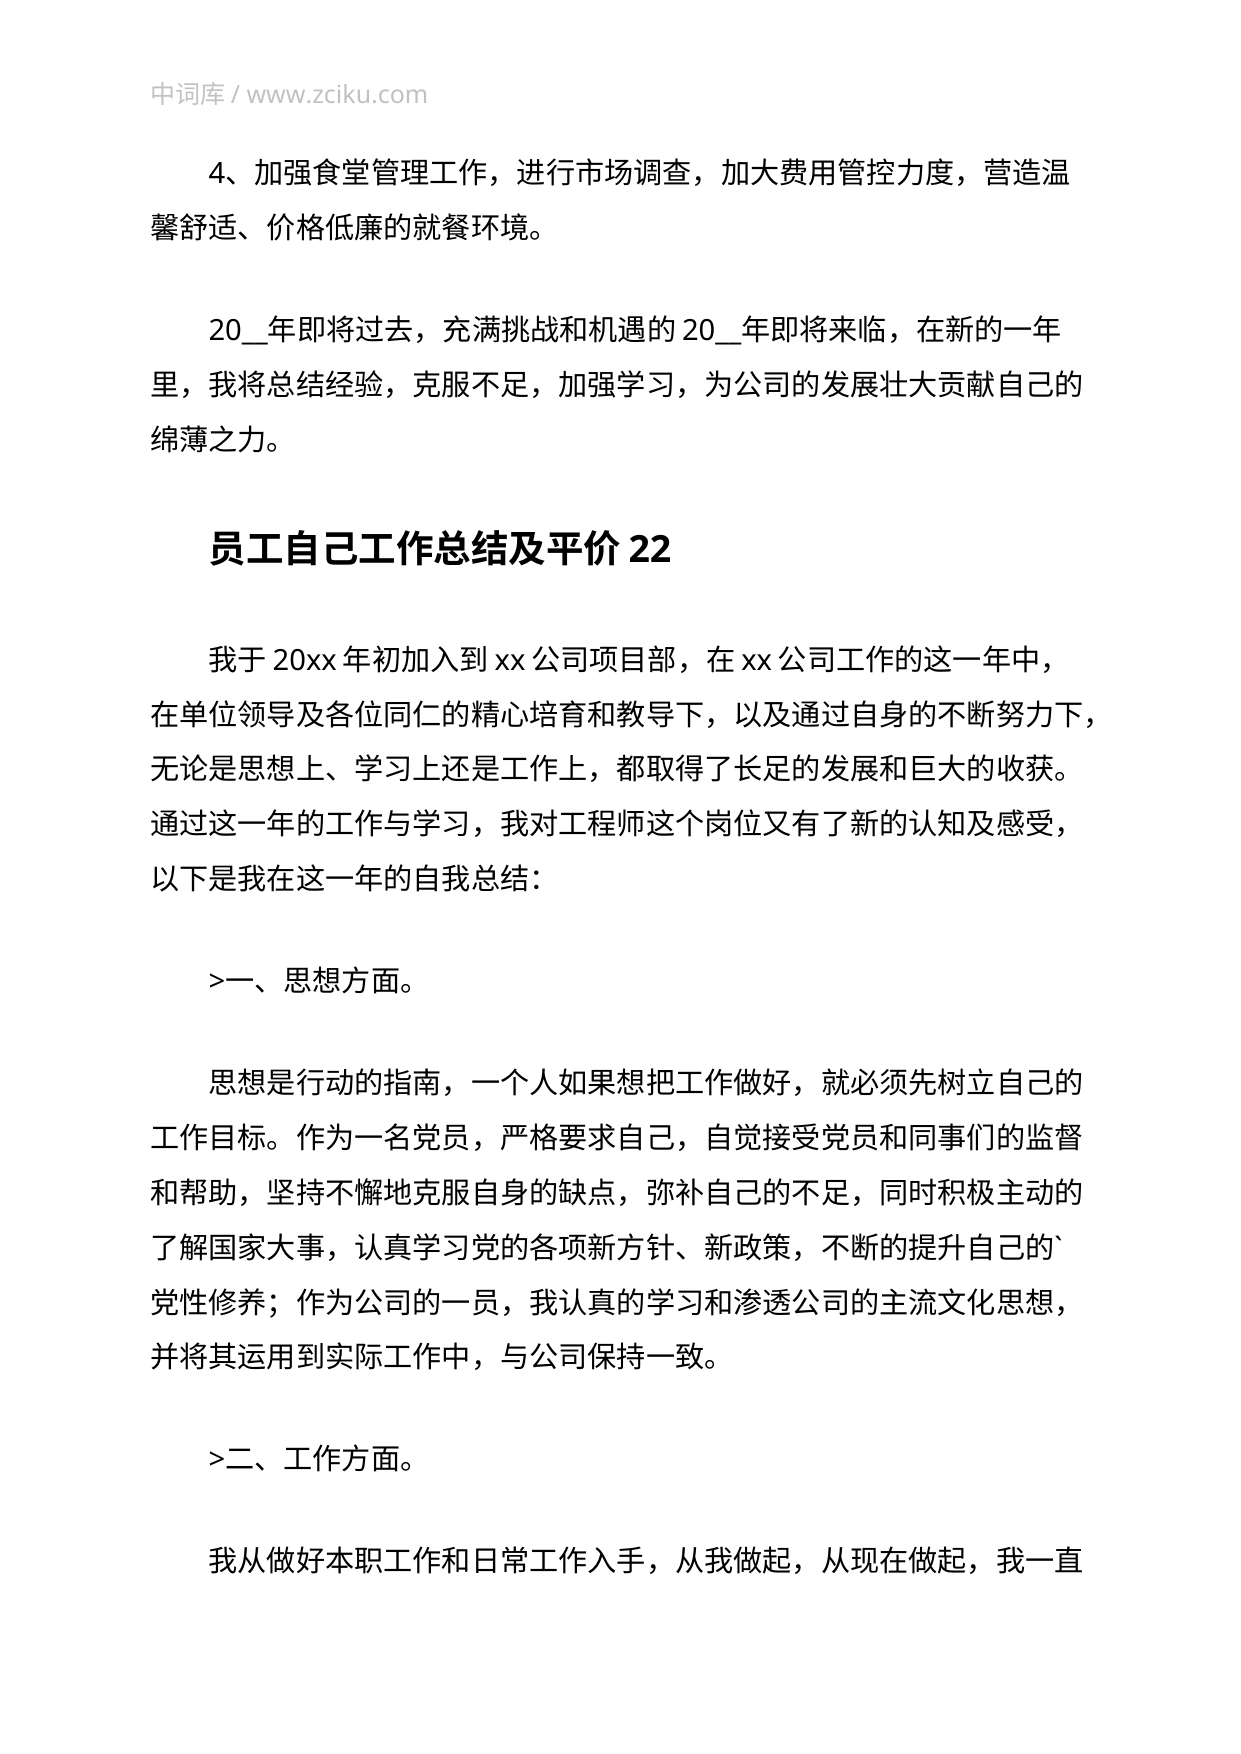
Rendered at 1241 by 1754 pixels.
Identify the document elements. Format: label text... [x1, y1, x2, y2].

text >二、工作方面。 [150, 1436, 1090, 1478]
text 我于20xx年初加入到xx公司项目部，在xx公司工作的这一年中，在单位领导及各位同仁的精心培育和教导下，以及通过自身的不断努力下，无论是思想上、学习上还是工作上，都取得了长足的发展和巨大的收获。通过这一年的工作与学习，我对工程师这个岗位又有了新的认知及感受，以下是我在这一年的自我总结： [150, 636, 1090, 898]
text 员工自己工作总结及平价22 [150, 518, 1090, 573]
text >一、思想方面。 [150, 957, 1090, 1000]
text 4、加强食堂管理工作，进行市场调查，加大费用管控力度，营造温馨舒适、价格低廉的就餐环境。 [150, 150, 1090, 247]
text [150, 1538, 1090, 1580]
text 20__年即将过去，充满挑战和机遇的20__年即将来临，在新的一年里，我将总结经验，克服不足，加强学习，为公司的发展壮大贡献自己的绵薄之力。 [150, 307, 1090, 459]
text 思想是行动的指南，一个人如果想把工作做好，就必须先树立自己的工作目标。作为一名党员，严格要求自己，自觉接受党员和同事们的监督和帮助，坚持不懈地克服自身的缺点，弥补自己的不足，同时积极主动的了解国家大事，认真学习党的各项新方针、新政策，不断的提升自己的`党性修养；作为公司的一员，我认真的学习和渗透公司的主流文化思想，并将其运用到实际工作中，与公司保持一致。 [150, 1059, 1090, 1376]
